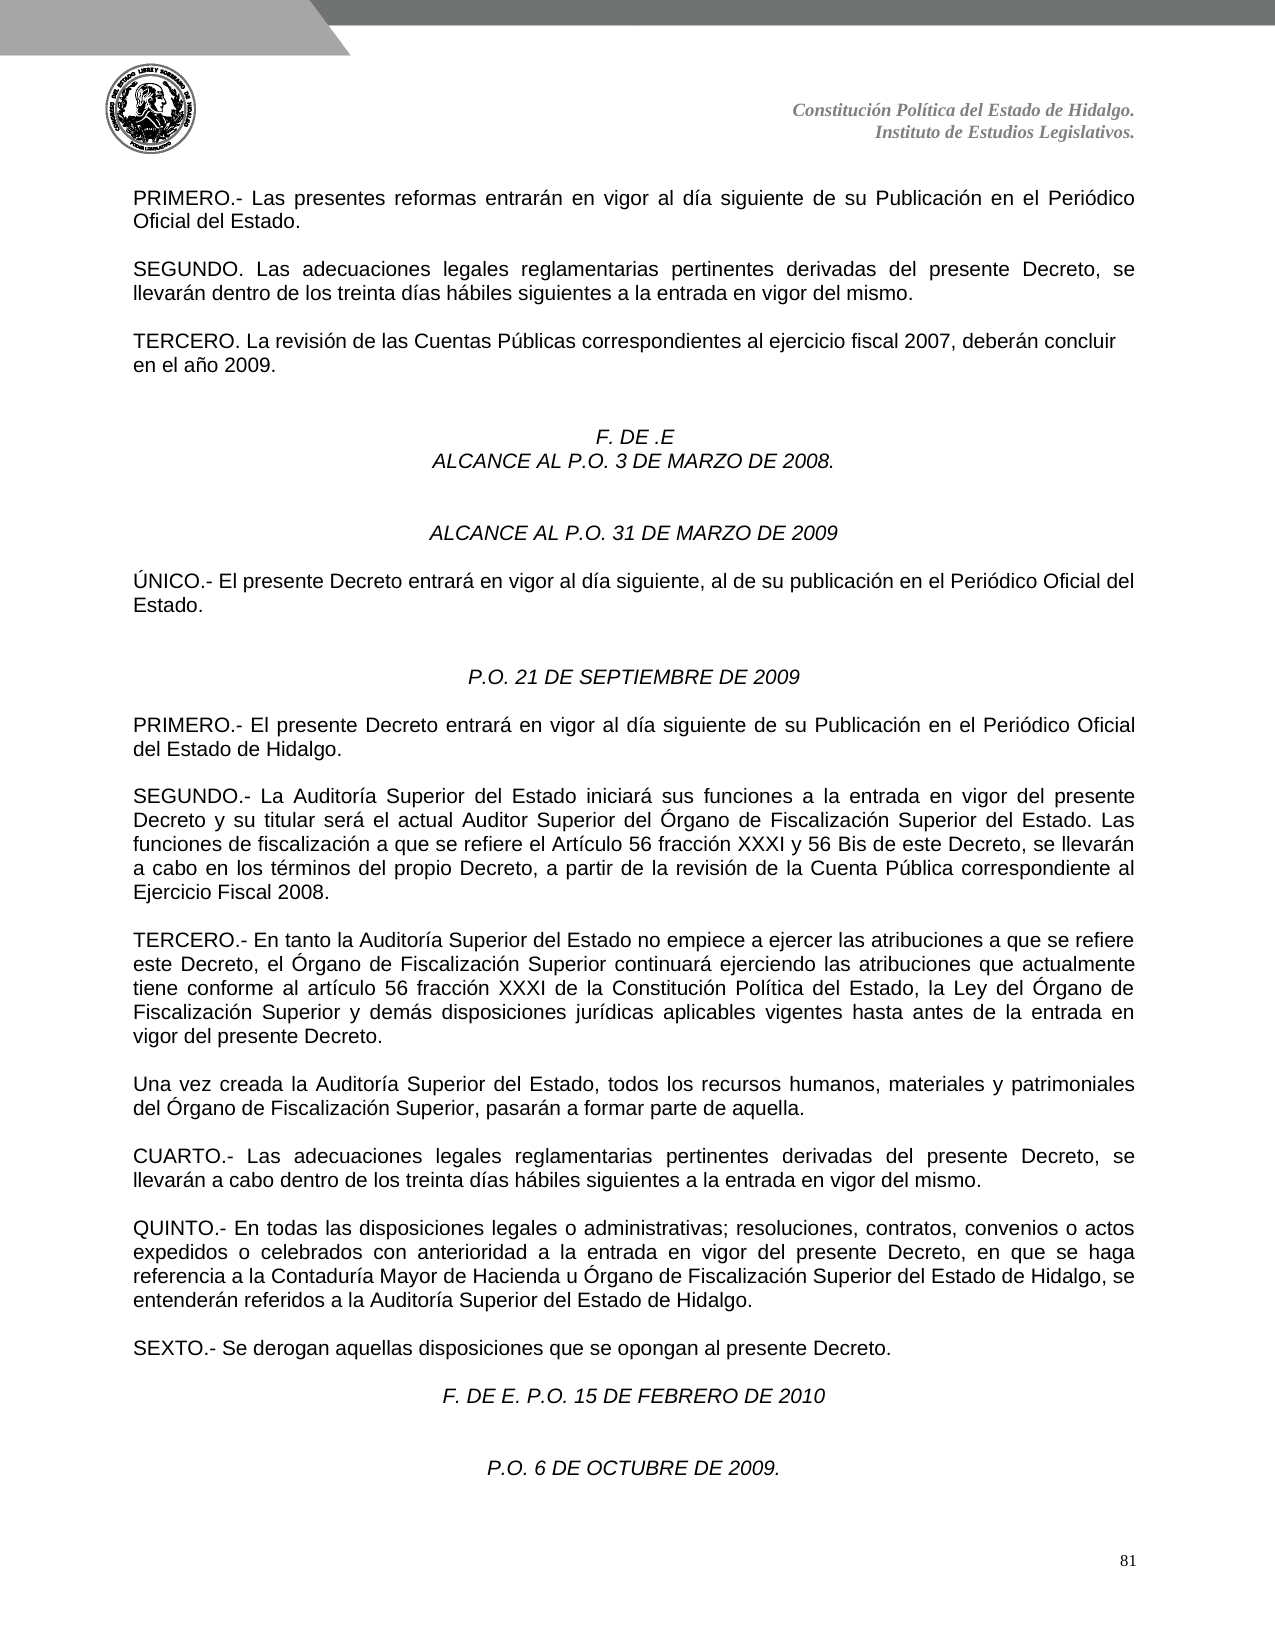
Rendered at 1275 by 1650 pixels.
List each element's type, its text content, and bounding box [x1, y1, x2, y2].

text PRIMERO.- Las presentes reformas entrarán en vigor al día siguiente de su Publicación en el Periódico Oficial del Estado. [133, 185, 1137, 233]
text QUINTO.- En todas las disposiciones legales o administrativas; resoluciones, contratos, convenios o actos expedidos o celebrados con anterioridad a la entrada en vigor del presente Decreto, en que se haga referencia a de Hacienda u Órgano de Fiscalización Superior del Estado de Hidalgo, se entenderán referidos a del Estado de Hidalgo. [133, 1216, 1137, 1311]
subtitle F. DE .E [133, 425, 1137, 449]
text SEGUNDO. Las adecuaciones legales reglamentarias pertinentes derivadas del presente Decreto, se llevarán dentro de los treinta días hábiles siguientes a la entrada en vigor del mismo. [133, 257, 1137, 305]
text TERCERO.- En tanto del Estado no empiece a ejercer las atribuciones a que se refiere este Decreto, el Órgano de Fiscalización Superior continuará ejerciendo las atribuciones que actualmente tiene conforme al artículo 56 fracción XXXI de del Estado, del Órgano de Fiscalización Superior y demás disposiciones jurídicas aplicables vigentes hasta antes de la entrada en vigor del presente Decreto. [133, 928, 1137, 1048]
text P.O. 6 DE OCTUBRE DE 2009. [133, 1456, 1137, 1479]
text F. DE E. P.O. 15 DE FEBRERO DE 2010 [133, 1383, 1137, 1407]
text Una vez creada del Estado, todos los recursos humanos, materiales y patrimoniales del Órgano de Fiscalización Superior, pasarán a formar parte de aquella. [133, 1072, 1137, 1120]
text ÚNICO.- El presente Decreto entrará en vigor al día siguiente, al de su publicación en el Periódico Oficial del Estado. [133, 569, 1137, 617]
text CUARTO.- Las adecuaciones legales reglamentarias pertinentes derivadas del presente Decreto, se llevarán a cabo dentro de los treinta días hábiles siguientes a la entrada en vigor del mismo. [133, 1144, 1137, 1192]
text PRIMERO.- El presente Decreto entrará en vigor al día siguiente de su Publicación en el Periódico Oficial del Estado de Hidalgo. [133, 712, 1137, 760]
text SEGUNDO.- del Estado iniciará sus funciones a la entrada en vigor del presente Decreto y su titular será el actual Auditor Superior del Órgano de Fiscalización Superior del Estado. Las funciones de fiscalización a que se refiere el Artículo 56 fracción XXXI y 56 Bis de este Decreto, se llevarán a cabo en los términos del propio Decreto, a partir de la revisión de correspondiente al Ejercicio Fiscal 2008. [133, 784, 1137, 904]
subtitle ALCANCE AL P.O. 31 DE MARZO DE 2009 [133, 521, 1137, 545]
text ALCANCE AL P.O. 3 DE MARZO DE 2008. [133, 449, 1137, 473]
text SEXTO.- Se derogan aquellas disposiciones que se opongan al presente Decreto. [133, 1335, 1137, 1359]
subtitle P.O. 21 DE SEPTIEMBRE DE 2009 [133, 664, 1137, 688]
picture [0, 0, 1275, 156]
text TERCERO. La revisión de las Cuentas Públicas correspondientes al ejercicio fiscal 2007, deberán concluir en el año 2009. [133, 329, 1137, 377]
